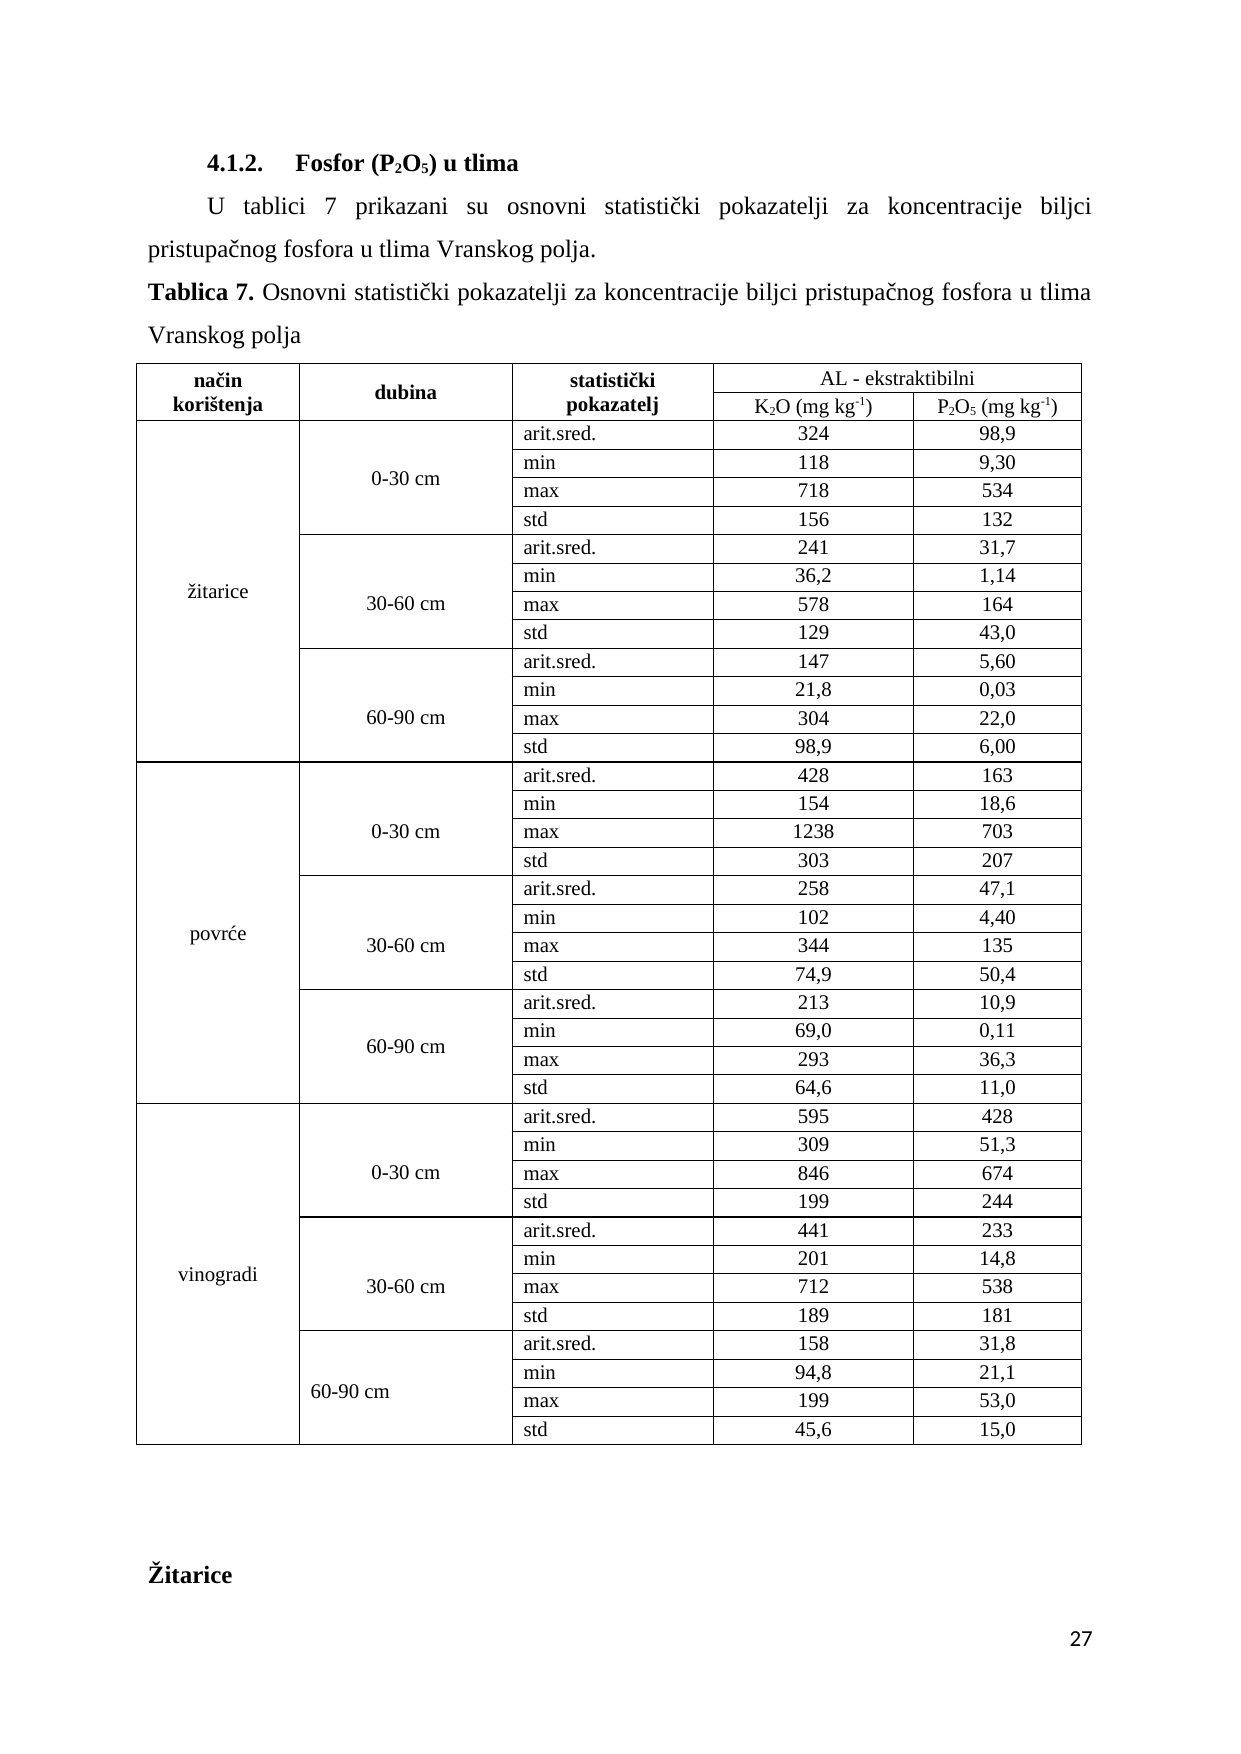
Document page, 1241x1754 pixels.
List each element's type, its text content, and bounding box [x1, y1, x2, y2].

table_cell 6,00 [914, 734, 1081, 761]
table_cell 31,7 [914, 535, 1081, 562]
table_cell 69,0 [714, 1019, 913, 1046]
table_cell 441 [714, 1218, 913, 1245]
table_cell arit.sred. [513, 1331, 713, 1359]
table_cell žitarice [137, 421, 299, 761]
table_cell std [513, 507, 713, 534]
table_cell 199 [714, 1189, 913, 1216]
table_cell 60-90 cm [300, 649, 512, 761]
table_cell 18,6 [914, 791, 1081, 818]
table_cell std [513, 848, 713, 875]
table_cell std [513, 734, 713, 761]
table_cell max [513, 819, 713, 847]
table_header dubina [300, 364, 512, 420]
table_cell 74,9 [714, 962, 913, 989]
table_cell std [513, 1075, 713, 1103]
table_cell 0-30 cm [300, 421, 512, 534]
table_cell 30-60 cm [300, 1218, 512, 1330]
table_cell 674 [914, 1161, 1081, 1188]
table_cell 0,11 [914, 1019, 1081, 1046]
table_cell 309 [714, 1132, 913, 1159]
text Žitarice [148, 1560, 1092, 1589]
table_cell max [513, 592, 713, 619]
table_cell 5,60 [914, 649, 1081, 676]
table_cell 132 [914, 507, 1081, 534]
table_cell 0-30 cm [300, 1104, 512, 1216]
table_cell 15,0 [914, 1417, 1081, 1444]
table_cell 10,9 [914, 990, 1081, 1017]
table_cell std [513, 1303, 713, 1330]
table_cell 4,40 [914, 905, 1081, 932]
table_cell 233 [914, 1218, 1081, 1245]
table_cell 21,8 [714, 677, 913, 704]
table_cell 9,30 [914, 450, 1081, 477]
table_cell 50,4 [914, 962, 1081, 989]
table_cell 60-90 cm [300, 1331, 512, 1444]
table_cell 36,2 [714, 564, 913, 591]
table_cell min [513, 564, 713, 591]
table_cell min [513, 791, 713, 818]
table_cell std [513, 962, 713, 989]
table_cell 1238 [714, 819, 913, 847]
table_cell 47,1 [914, 876, 1081, 904]
table_cell 213 [714, 990, 913, 1017]
table_cell 22,0 [914, 706, 1081, 733]
table_cell 181 [914, 1303, 1081, 1330]
table_cell 98,9 [914, 421, 1081, 449]
table_cell 30-60 cm [300, 876, 512, 989]
table_cell 189 [714, 1303, 913, 1330]
table_cell povrće [137, 763, 299, 1103]
table_header statistički pokazatelj [513, 364, 713, 420]
table_cell 53,0 [914, 1388, 1081, 1416]
table_cell 303 [714, 848, 913, 875]
table_cell 129 [714, 620, 913, 648]
table_cell 51,3 [914, 1132, 1081, 1159]
text U tablici 7 prikazani su osnovni statistički pokazatelji za koncentracije biljci pristupačnog fosfora u tlima Vranskog polja. [148, 191, 1092, 263]
table_cell vinogradi [137, 1104, 299, 1444]
table_cell 154 [714, 791, 913, 818]
table_cell 0,03 [914, 677, 1081, 704]
table_cell max [513, 706, 713, 733]
table_cell 199 [714, 1388, 913, 1416]
table_cell P2O5 (mg kg-1) [914, 393, 1081, 420]
table_cell 158 [714, 1331, 913, 1359]
table_cell min [513, 1360, 713, 1387]
table_cell 258 [714, 876, 913, 904]
list Fosfor (P2O5) u tlima [207, 148, 1092, 176]
table_cell 102 [714, 905, 913, 932]
table_cell 156 [714, 507, 913, 534]
table_cell arit.sred. [513, 763, 713, 790]
table_cell 428 [914, 1104, 1081, 1131]
table_header način korištenja [137, 364, 299, 420]
table_cell 712 [714, 1274, 913, 1302]
table_cell min [513, 1246, 713, 1273]
table_header AL - ekstraktibilni [714, 364, 1081, 392]
table_cell min [513, 450, 713, 477]
table_cell max [513, 1047, 713, 1074]
table_cell K2O (mg kg-1) [714, 393, 913, 420]
table_cell 135 [914, 933, 1081, 961]
table_cell 163 [914, 763, 1081, 790]
table_cell 846 [714, 1161, 913, 1188]
table_cell arit.sred. [513, 1104, 713, 1131]
table_cell 31,8 [914, 1331, 1081, 1359]
text Tablica 7. Osnovni statistički pokazatelji za koncentracije biljci pristupačnog fosfora u tlima Vranskog polja [148, 277, 1092, 349]
table_cell std [513, 1417, 713, 1444]
table_cell 207 [914, 848, 1081, 875]
table_cell arit.sred. [513, 421, 713, 449]
table_cell 538 [914, 1274, 1081, 1302]
table_cell 11,0 [914, 1075, 1081, 1103]
table_cell 45,6 [714, 1417, 913, 1444]
table_cell 0-30 cm [300, 763, 512, 875]
table_cell 324 [714, 421, 913, 449]
table_cell 304 [714, 706, 913, 733]
table_cell max [513, 1274, 713, 1302]
table_cell 595 [714, 1104, 913, 1131]
table_cell 98,9 [714, 734, 913, 761]
table_cell max [513, 478, 713, 506]
table_cell arit.sred. [513, 535, 713, 562]
table_cell 147 [714, 649, 913, 676]
table_cell min [513, 1132, 713, 1159]
table_cell 718 [714, 478, 913, 506]
table_cell 14,8 [914, 1246, 1081, 1273]
table_cell 64,6 [714, 1075, 913, 1103]
table_cell 60-90 cm [300, 990, 512, 1103]
table_cell 43,0 [914, 620, 1081, 648]
table_cell 344 [714, 933, 913, 961]
table_cell 21,1 [914, 1360, 1081, 1387]
table_cell arit.sred. [513, 876, 713, 904]
table_cell min [513, 677, 713, 704]
table_cell 428 [714, 763, 913, 790]
table_cell arit.sred. [513, 649, 713, 676]
table_cell 241 [714, 535, 913, 562]
table_cell min [513, 1019, 713, 1046]
table_cell 703 [914, 819, 1081, 847]
table_cell 534 [914, 478, 1081, 506]
table_cell 36,3 [914, 1047, 1081, 1074]
table_cell std [513, 1189, 713, 1216]
table_cell 201 [714, 1246, 913, 1273]
table_cell 293 [714, 1047, 913, 1074]
table_cell std [513, 620, 713, 648]
table_cell min [513, 905, 713, 932]
table_cell 30-60 cm [300, 535, 512, 648]
table_cell max [513, 1388, 713, 1416]
table_cell 118 [714, 450, 913, 477]
table_cell 1,14 [914, 564, 1081, 591]
table_cell max [513, 1161, 713, 1188]
table_cell 578 [714, 592, 913, 619]
table_cell max [513, 933, 713, 961]
table_cell 244 [914, 1189, 1081, 1216]
table_cell arit.sred. [513, 990, 713, 1017]
table_cell arit.sred. [513, 1218, 713, 1245]
table_cell 164 [914, 592, 1081, 619]
table_cell 94,8 [714, 1360, 913, 1387]
